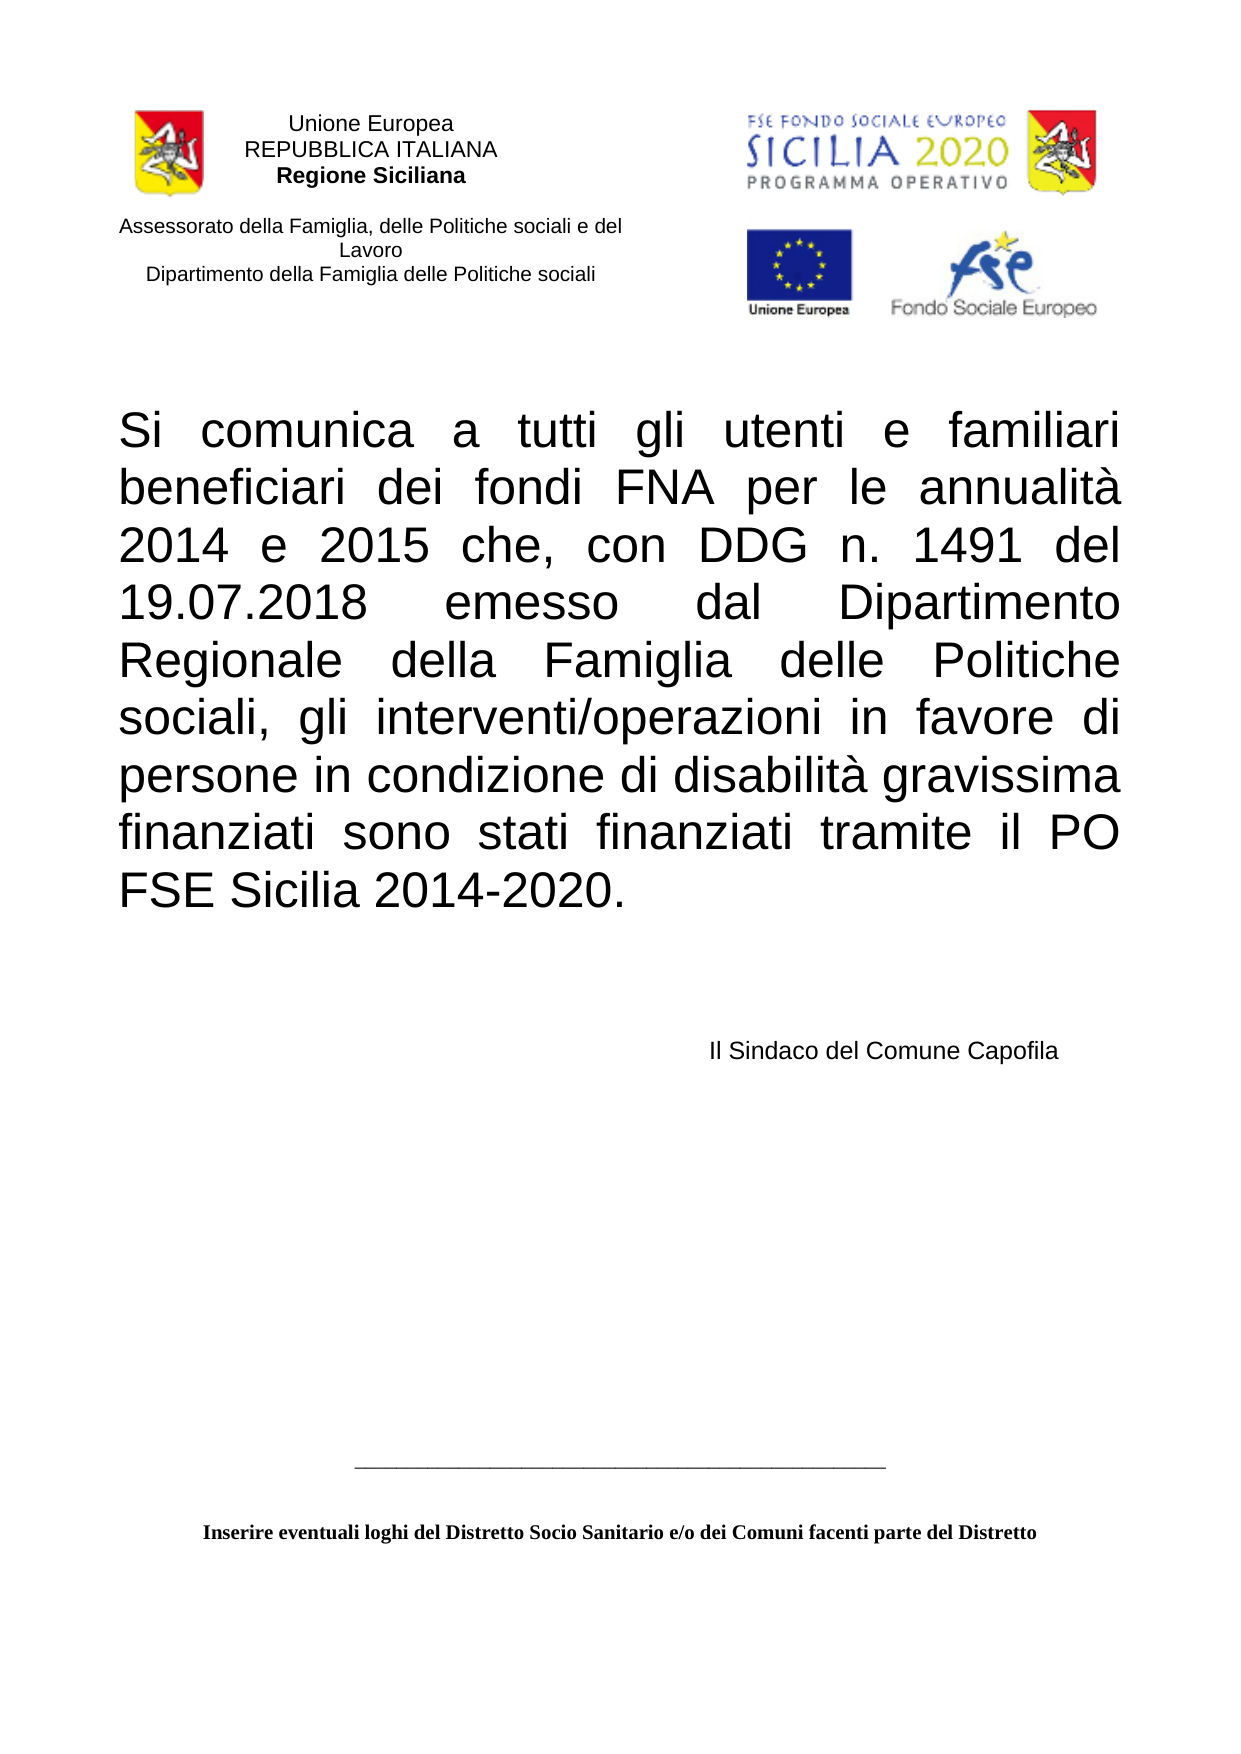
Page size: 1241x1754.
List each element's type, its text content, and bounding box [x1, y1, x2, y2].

text Inserire eventuali loghi del Distretto Socio Sanitario e/o dei Comuni facenti parte del Distretto [118, 1520, 1122, 1544]
text ___________________________________________________ [118, 1447, 1122, 1471]
table_header [624, 110, 1111, 347]
picture [134, 110, 204, 199]
text Il Sindaco del Comune Capofila [118, 1036, 1122, 1064]
text Si comunica a tutti gli utenti e familiari beneficiari dei fondi FNA per le annualità 2014 e 2015 che, con DDG n. 1491 del 19.07.2018 emesso dal Dipartimento Regionale della Famiglia delle Politiche sociali, gli interventi/operazioni in favore di persone in condizione di disabilità gravissima finanziati sono stati finanziati tramite il PO FSE Sicilia 2014-2020. [118, 400, 1122, 918]
picture [747, 109, 1098, 318]
table_header Unione Europea REPUBBLICA ITALIANA Regione Siciliana Assessorato della Famiglia, delle Politiche sociali e del Lavoro Dipartimento della Famiglia delle Politiche sociali [118, 110, 624, 347]
